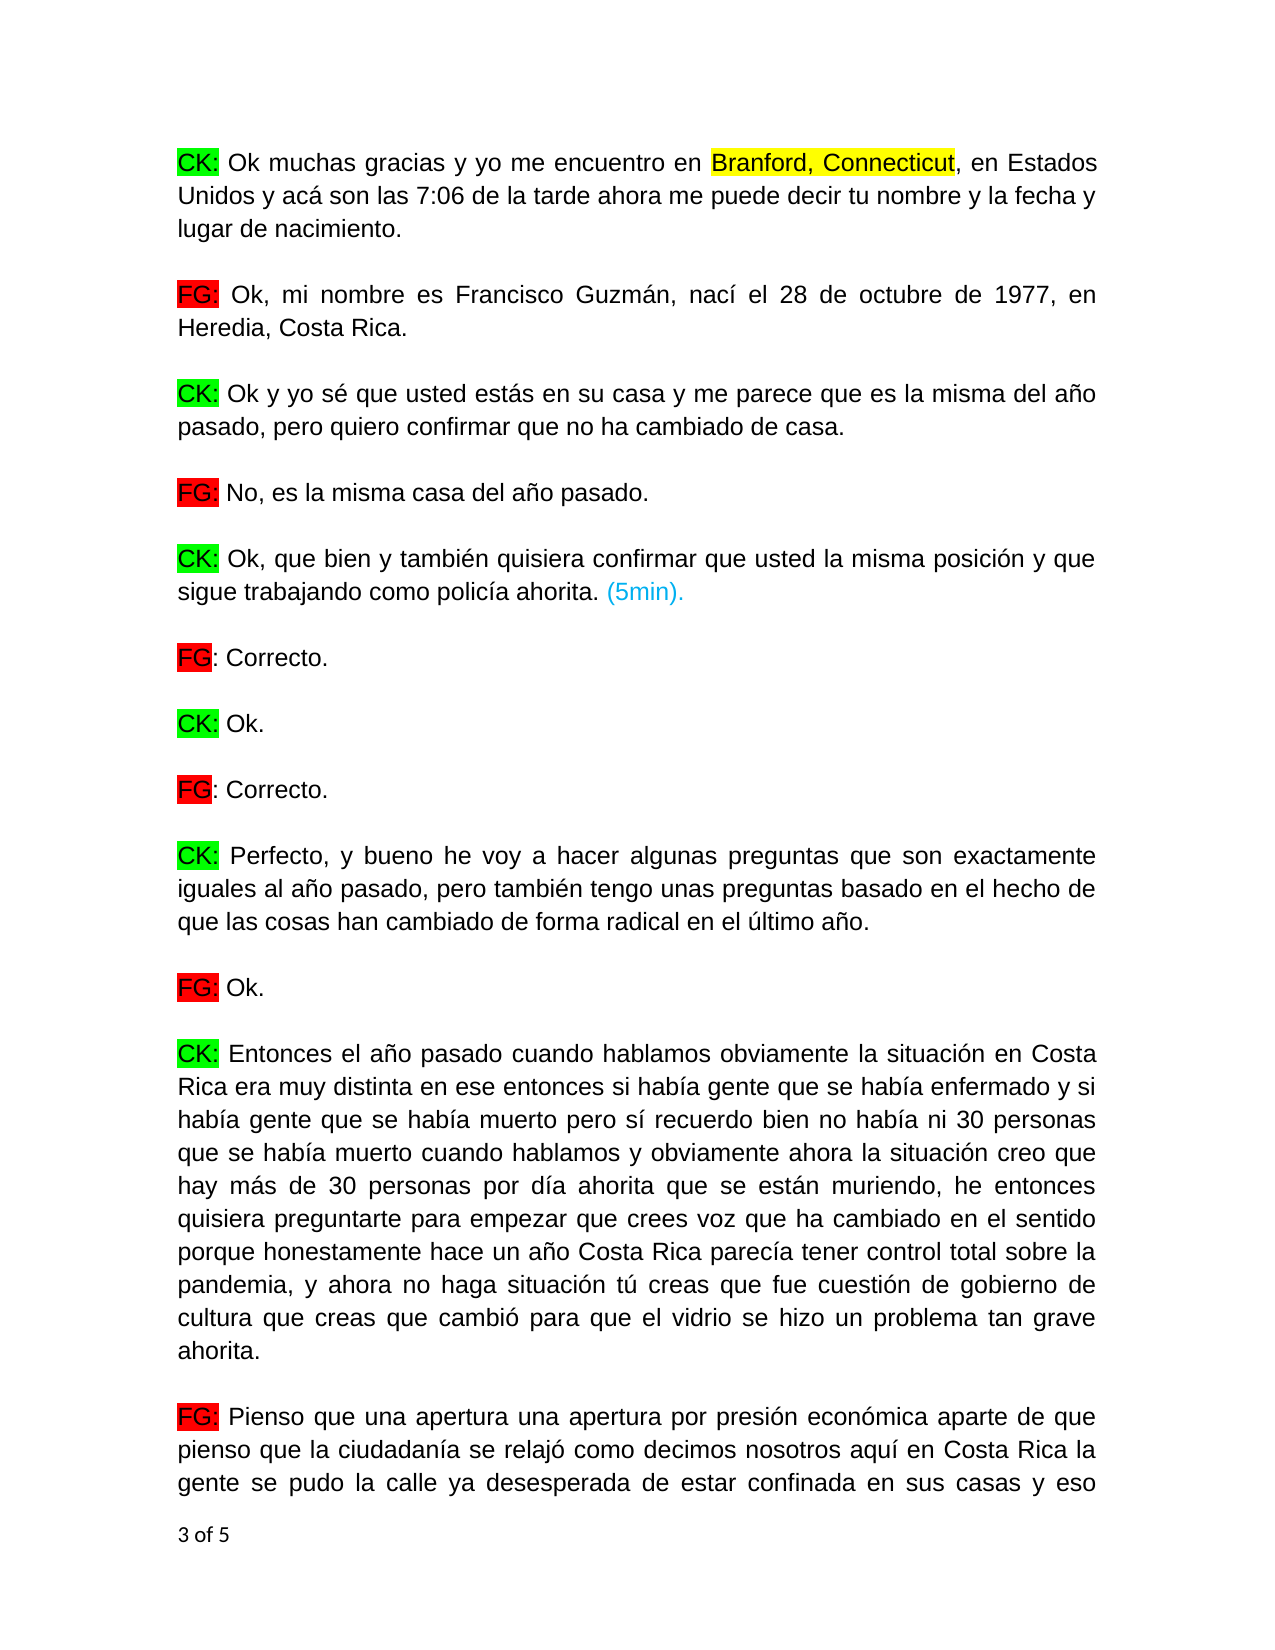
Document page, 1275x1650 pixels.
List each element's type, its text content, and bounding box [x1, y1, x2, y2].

text FG: Ok, mi nombre es Francisco Guzmán, nací el 28 de octubre de 1977, en Heredia, Costa Rica. [177, 280, 1098, 341]
text CK: Ok muchas gracias y yo me encuentro en Branford, Connecticut, en Estados Unidos y acá son las 7:06 de la tarde ahora me puede decir tu nombre y la fecha y lugar de nacimiento. [177, 148, 1098, 242]
text FG: Correcto. [212, 775, 1098, 804]
text FG: Correcto. [212, 643, 1098, 672]
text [177, 1402, 1098, 1497]
text CK: Ok, que bien y también quisiera confirmar que usted la misma posición y que sigue trabajando como policía ahorita. (5min). [177, 544, 1098, 606]
text FG: No, es la misma casa del año pasado. [219, 478, 1098, 507]
text FG: Ok. [219, 973, 1098, 1002]
text CK: Perfecto, y bueno he voy a hacer algunas preguntas que son exactamente iguales al año pasado, pero también tengo unas preguntas basado en el hecho de que las cosas han cambiado de forma radical en el último año. [177, 841, 1098, 936]
text CK: Ok y yo sé que usted estás en su casa y me parece que es la misma del año pasado, pero quiero confirmar que no ha cambiado de casa. [177, 379, 1098, 441]
text CK: Entonces el año pasado cuando hablamos obviamente la situación en Costa Rica era muy distinta en ese entonces si había gente que se había enfermado y si había gente que se había muerto pero sí recuerdo bien no había ni 30 personas que se había muerto cuando hablamos y obviamente ahora la situación creo que hay más de 30 personas por día ahorita que se están muriendo, he entonces quisiera preguntarte para empezar que crees voz que ha cambiado en el sentido porque honestamente hace un año Costa Rica parecía tener control total sobre la pandemia, y ahora no haga situación tú creas que fue cuestión de gobierno de cultura que creas que cambió para que el vidrio se hizo un problema tan grave ahorita. [177, 1039, 1098, 1365]
text CK: Ok. [219, 709, 1098, 738]
